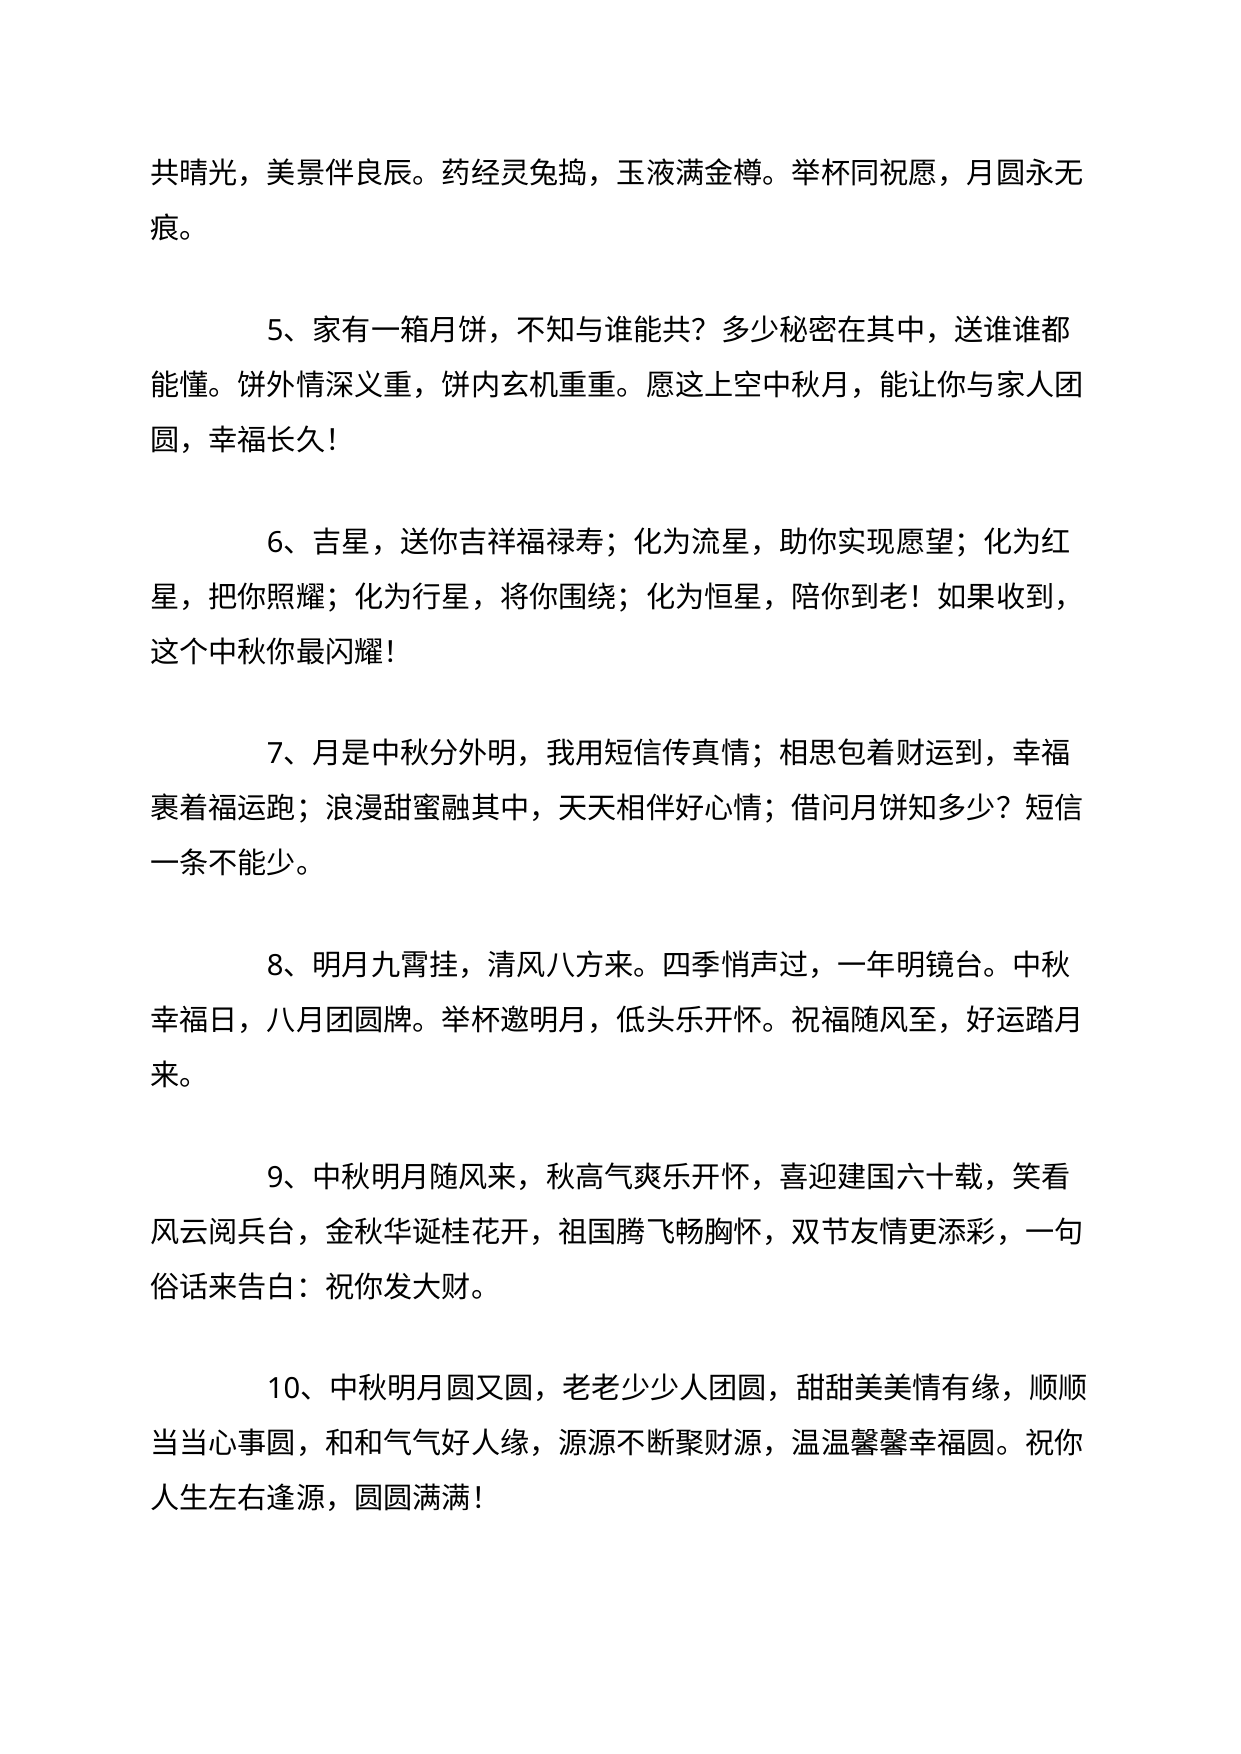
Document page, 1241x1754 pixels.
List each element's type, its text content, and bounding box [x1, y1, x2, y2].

text 10、中秋明月圆又圆，老老少少人团圆，甜甜美美情有缘，顺顺当当心事圆，和和气气好人缘，源源不断聚财源，温温馨馨幸福圆。祝你人生左右逢源，圆圆满满！ [150, 1365, 1090, 1517]
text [150, 150, 1090, 247]
text 6、吉星，送你吉祥福禄寿；化为流星，助你实现愿望；化为红星，把你照耀；化为行星，将你围绕；化为恒星，陪你到老！如果收到，这个中秋你最闪耀！ [150, 518, 1090, 671]
text 7、月是中秋分外明，我用短信传真情；相思包着财运到，幸福裹着福运跑；浪漫甜蜜融其中，天天相伴好心情；借问月饼知多少？短信一条不能少。 [150, 730, 1090, 882]
text 5、家有一箱月饼，不知与谁能共？多少秘密在其中，送谁谁都能懂。饼外情深义重，饼内玄机重重。愿这上空中秋月，能让你与家人团圆，幸福长久！ [150, 307, 1090, 459]
text 9、中秋明月随风来，秋高气爽乐开怀，喜迎建国六十载，笑看风云阅兵台，金秋华诞桂花开，祖国腾飞畅胸怀，双节友情更添彩，一句俗话来告白：祝你发大财。 [150, 1153, 1090, 1306]
text 8、明月九霄挂，清风八方来。四季悄声过，一年明镜台。中秋幸福日，八月团圆牌。举杯邀明月，低头乐开怀。祝福随风至，好运踏月来。 [150, 942, 1090, 1094]
